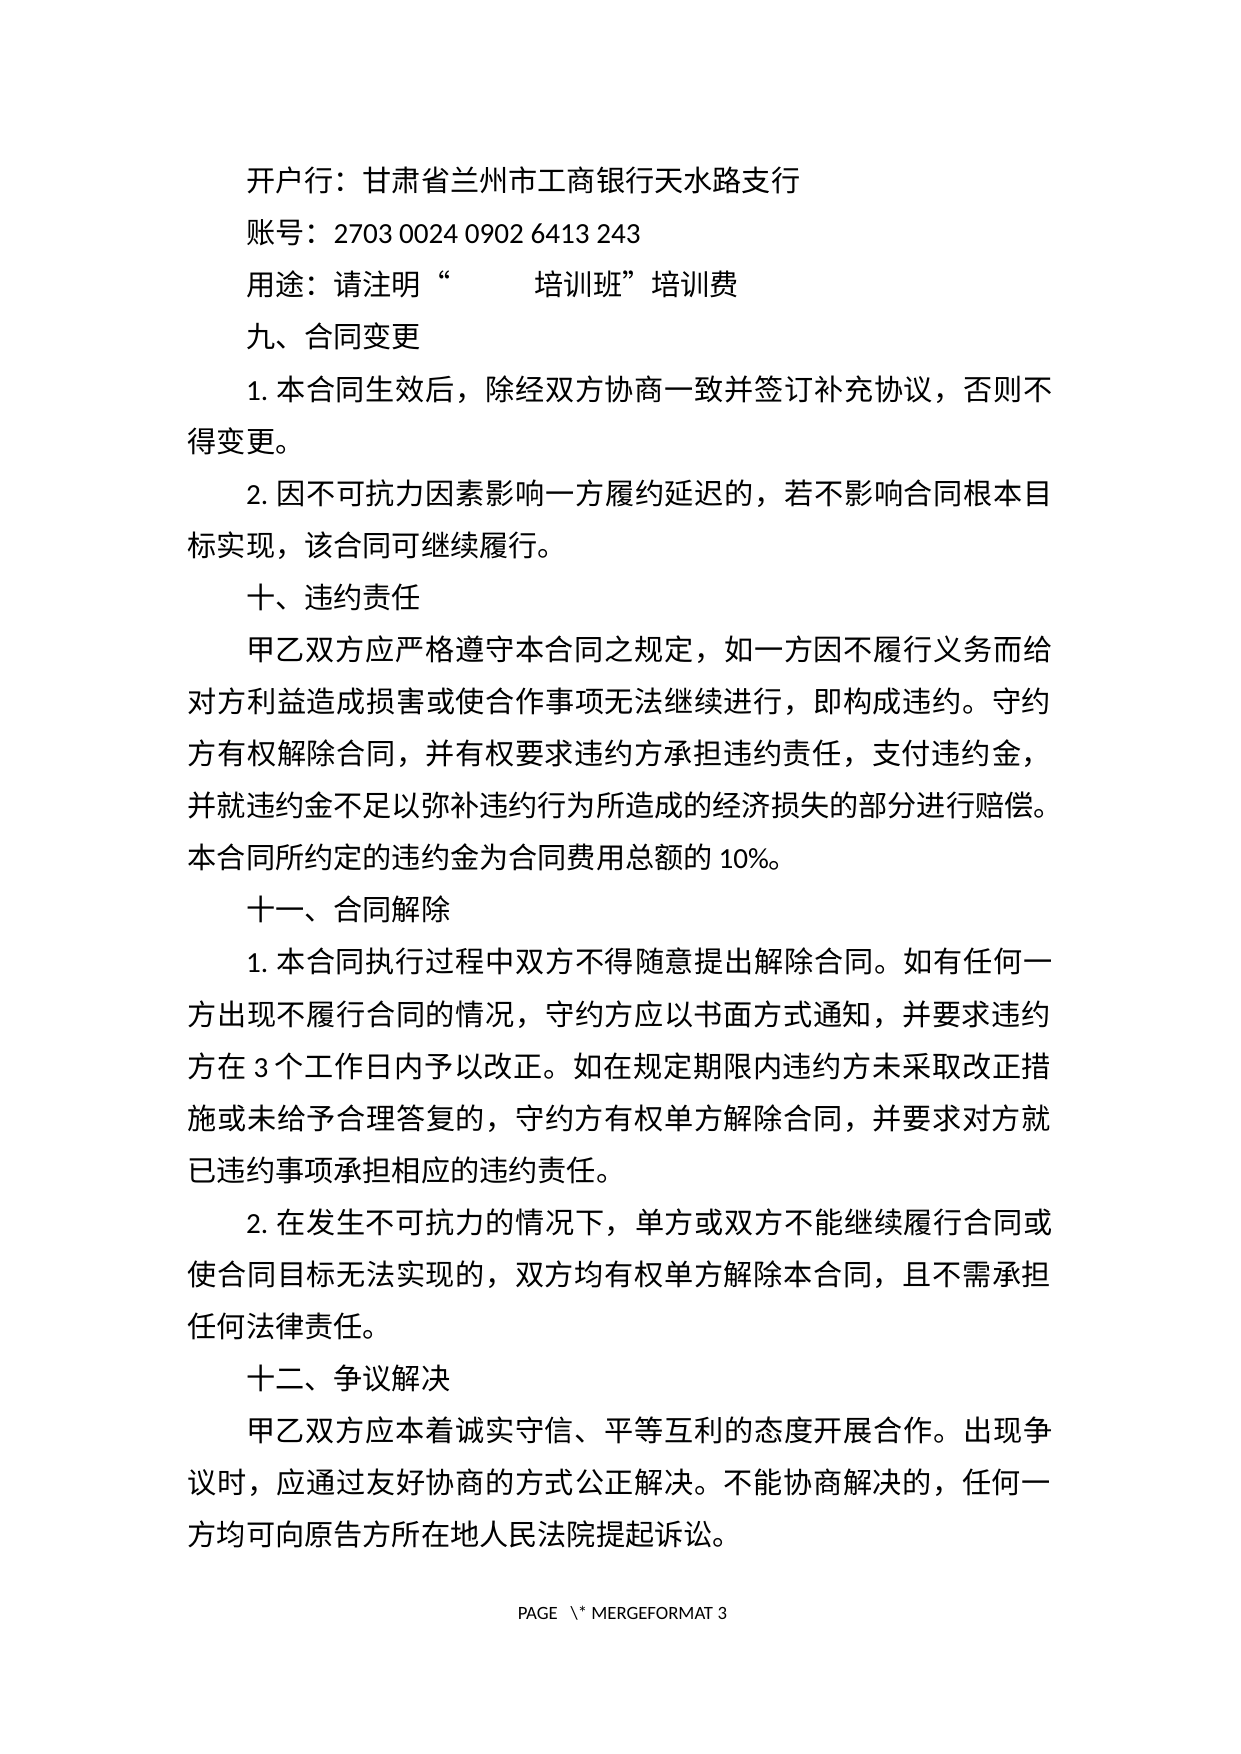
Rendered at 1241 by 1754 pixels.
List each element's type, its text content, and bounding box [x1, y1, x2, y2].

text 1. 本合同生效后，除经双方协商一致并签订补充协议，否则不得变更。 [187, 358, 1053, 462]
text 账号：2703 0024 0902 6413 243 [187, 202, 1053, 254]
text 2. 因不可抗力因素影响一方履约延迟的，若不影响合同根本目标实现，该合同可继续履行。 [187, 462, 1053, 567]
text 开户行：甘肃省兰州市工商银行天水路支行 [187, 150, 1053, 202]
text 十二、争议解决 [187, 1348, 1053, 1400]
text 十、违约责任 [187, 567, 1053, 619]
text 甲乙双方应严格遵守本合同之规定，如一方因不履行义务而给对方利益造成损害或使合作事项无法继续进行，即构成违约。守约方有权解除合同，并有权要求违约方承担违约责任，支付违约金，并就违约金不足以弥补违约行为所造成的经济损失的部分进行赔偿。 [187, 619, 1053, 827]
text 1. 本合同执行过程中双方不得随意提出解除合同。如有任何一方出现不履行合同的情况，守约方应以书面方式通知，并要求违约方在3个工作日内予以改正。如在规定期限内违约方未采取改正措施或未给予合理答复的，守约方有权单方解除合同，并要求对方就已违约事项承担相应的违约责任。 [187, 931, 1053, 1192]
text 2. 在发生不可抗力的情况下，单方或双方不能继续履行合同或使合同目标无法实现的，双方均有权单方解除本合同，且不需承担任何法律责任。 [187, 1192, 1053, 1348]
text 本合同所约定的违约金为合同费用总额的10%。 [187, 827, 1053, 879]
text 九、合同变更 [187, 306, 1053, 358]
text 用途：请注明“ 培训班”培训费 [187, 254, 1053, 306]
text 甲乙双方应本着诚实守信、平等互利的态度开展合作。出现争议时，应通过友好协商的方式公正解决。不能协商解决的，任何一方均可向原告方所在地人民法院提起诉讼。 [187, 1400, 1053, 1556]
text 十一、合同解除 [187, 879, 1053, 931]
